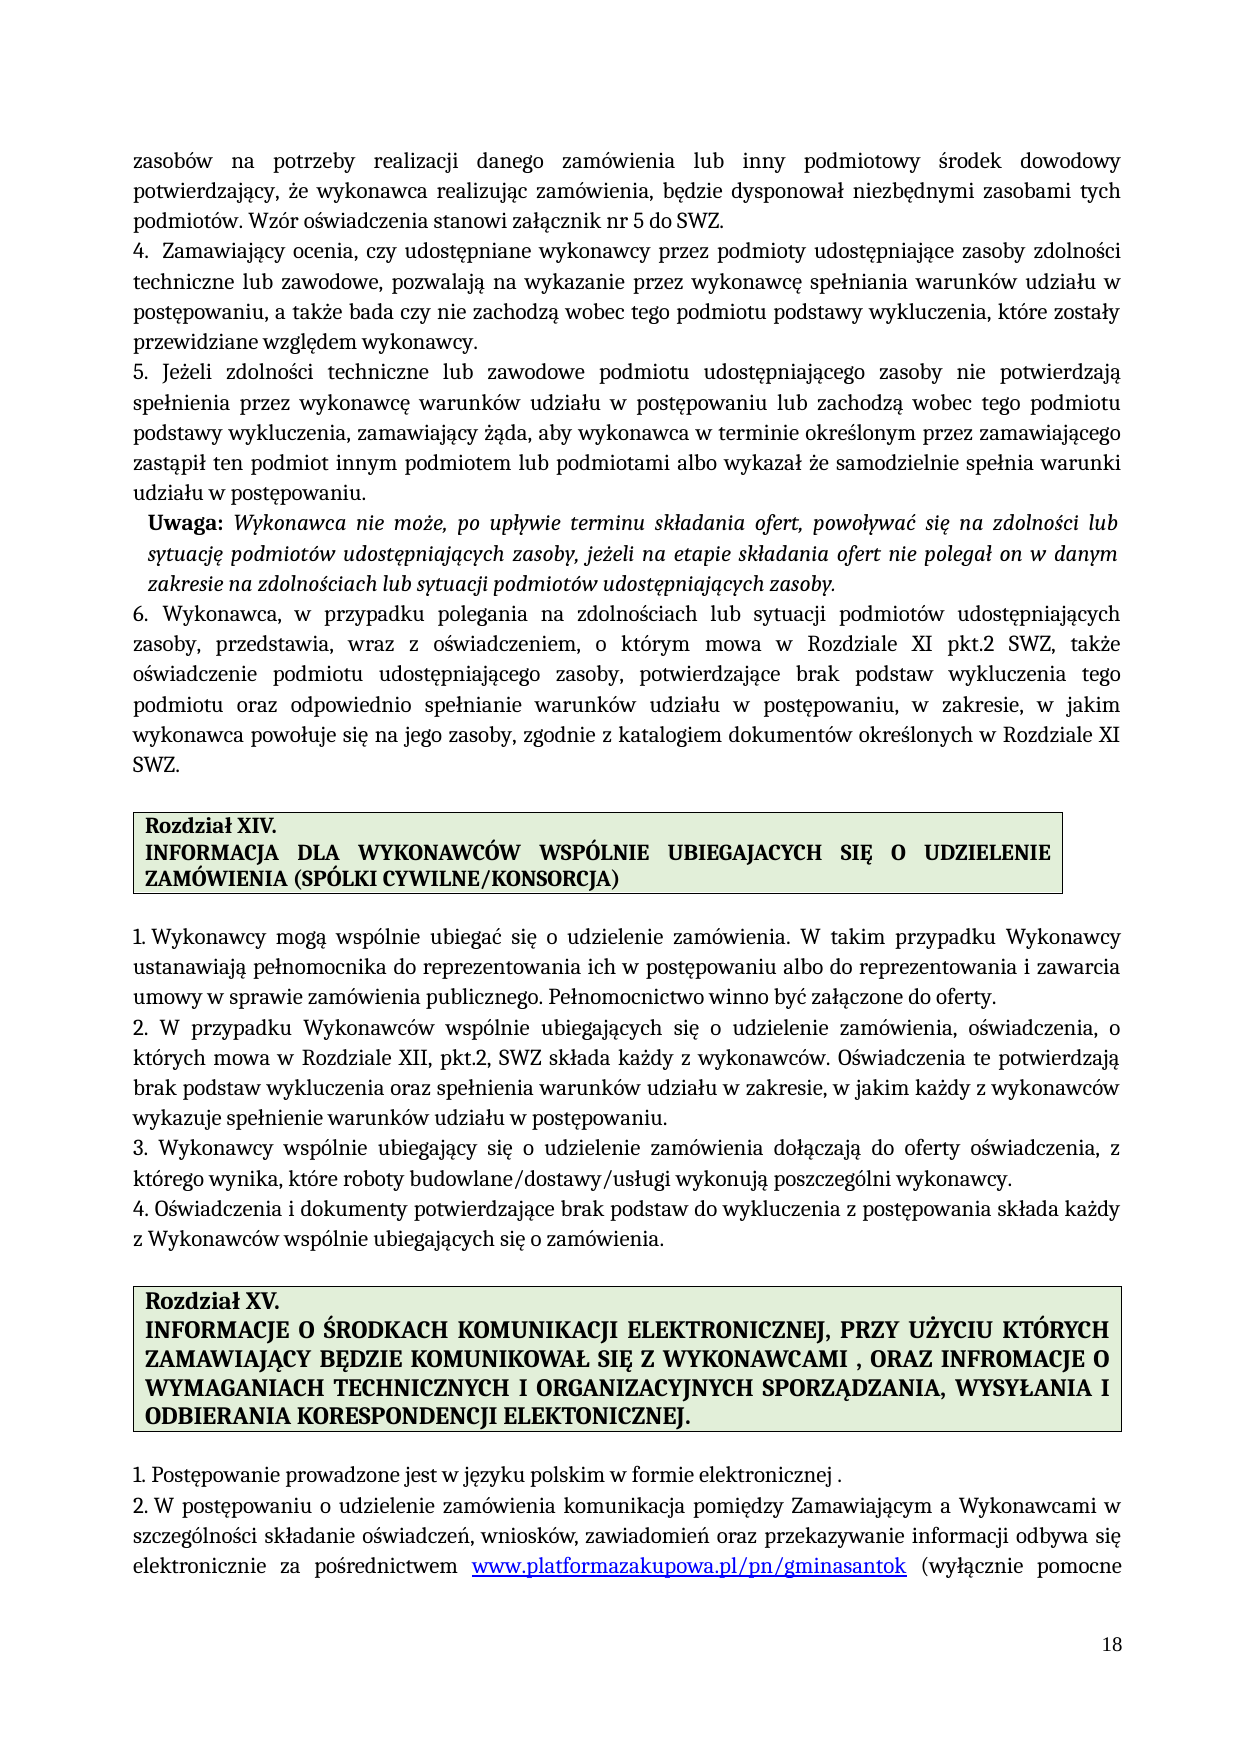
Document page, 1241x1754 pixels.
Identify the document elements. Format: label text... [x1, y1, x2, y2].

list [133, 148, 1122, 234]
text Uwaga: Wykonawca nie może, po upływie terminu składania ofert, powoływać się na zdolności lub sytuację podmiotów udostępniających zasoby, jeżeli na etapie składania ofert nie polegał on w danym zakresie na zdolnościach lub sytuacji podmiotów udostępniających zasoby. [148, 510, 1122, 597]
list Zamawiający ocenia, czy udostępniane wykonawcy przez podmioty udostępniające zasoby zdolności techniczne lub zawodowe, pozwalają na wykazanie przez wykonawcę spełniania warunków udziału w postępowaniu, a także bada czy nie zachodzą wobec tego podmiotu podstawy wykluczenia, które zostały przewidziane względem wykonawcy. [133, 238, 1122, 355]
text 1. Wykonawcy mogą wspólnie ubiegać się o udzielenie zamówienia. W takim przypadku Wykonawcy ustanawiają pełnomocnika do reprezentowania ich w postępowaniu albo do reprezentowania i zawarcia umowy w sprawie zamówienia publicznego. Pełnomocnictwo winno być załączone do oferty. [133, 924, 1122, 1010]
text 3. Wykonawcy wspólnie ubiegający się o udzielenie zamówienia dołączają do oferty oświadczenia, z którego wynika, które roboty budowlane/dostawy/usługi wykonują poszczególni wykonawcy. [133, 1135, 1122, 1192]
text 2. W przypadku Wykonawców wspólnie ubiegających się o udzielenie zamówienia, oświadczenia, o których mowa w Rozdziale XII, pkt.2, SWZ składa każdy z wykonawców. Oświadczenia te potwierdzają brak podstaw wykluczenia oraz spełnienia warunków udziału w zakresie, w jakim każdy z wykonawców wykazuje spełnienie warunków udziału w postępowaniu. [133, 1014, 1122, 1131]
table_header Rozdział XIV. INFORMACJA DLA WYKONAWCÓW WSPÓLNIE UBIEGAJACYCH SIĘ O UDZIELENIE ZAMÓWIENIA (SPÓLKI CYWILNE/KONSORCJA) [134, 813, 1062, 892]
text 4. Oświadczenia i dokumenty potwierdzające brak podstaw do wykluczenia z postępowania składa każdy z Wykonawców wspólnie ubiegających się o zamówienia. [133, 1196, 1122, 1252]
list Wykonawca, w przypadku polegania na zdolnościach lub sytuacji podmiotów udostępniających zasoby, przedstawia, wraz z oświadczeniem, o którym mowa w Rozdziale XI pkt.2 SWZ, także oświadczenie podmiotu udostępniającego zasoby, potwierdzające brak podstaw wykluczenia tego podmiotu oraz odpowiednio spełnianie warunków udziału w postępowaniu, w zakresie, w jakim wykonawca powołuje się na jego zasoby, zgodnie z katalogiem dokumentów określonych w Rozdziale XI SWZ. [133, 601, 1122, 778]
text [133, 1492, 1122, 1579]
list Jeżeli zdolności techniczne lub zawodowe podmiotu udostępniającego zasoby nie potwierdzają spełnienia przez wykonawcę warunków udziału w postępowaniu lub zachodzą wobec tego podmiotu podstawy wykluczenia, zamawiający żąda, aby wykonawca w terminie określonym przez zamawiającego zastąpił ten podmiot innym podmiotem lub podmiotami albo wykazał że samodzielnie spełnia warunki udziału w postępowaniu. [133, 359, 1122, 506]
table_header Rozdział XV. INFORMACJE O ŚRODKACH KOMUNIKACJI ELEKTRONICZNEJ, PRZY UŻYCIU KTÓRYCH ZAMAWIAJĄCY BĘDZIE KOMUNIKOWAŁ SIĘ Z WYKONAWCAMI , ORAZ INFROMACJE O WYMAGANIACH TECHNICZNYCH I ORGANIZACYJNYCH SPORZĄDZANIA, WYSYŁANIA I ODBIERANIA KORESPONDENCJI ELEKTONICZNEJ. [134, 1287, 1121, 1431]
text 1. Postępowanie prowadzone jest w języku polskim w formie elektronicznej . [133, 1462, 1122, 1488]
